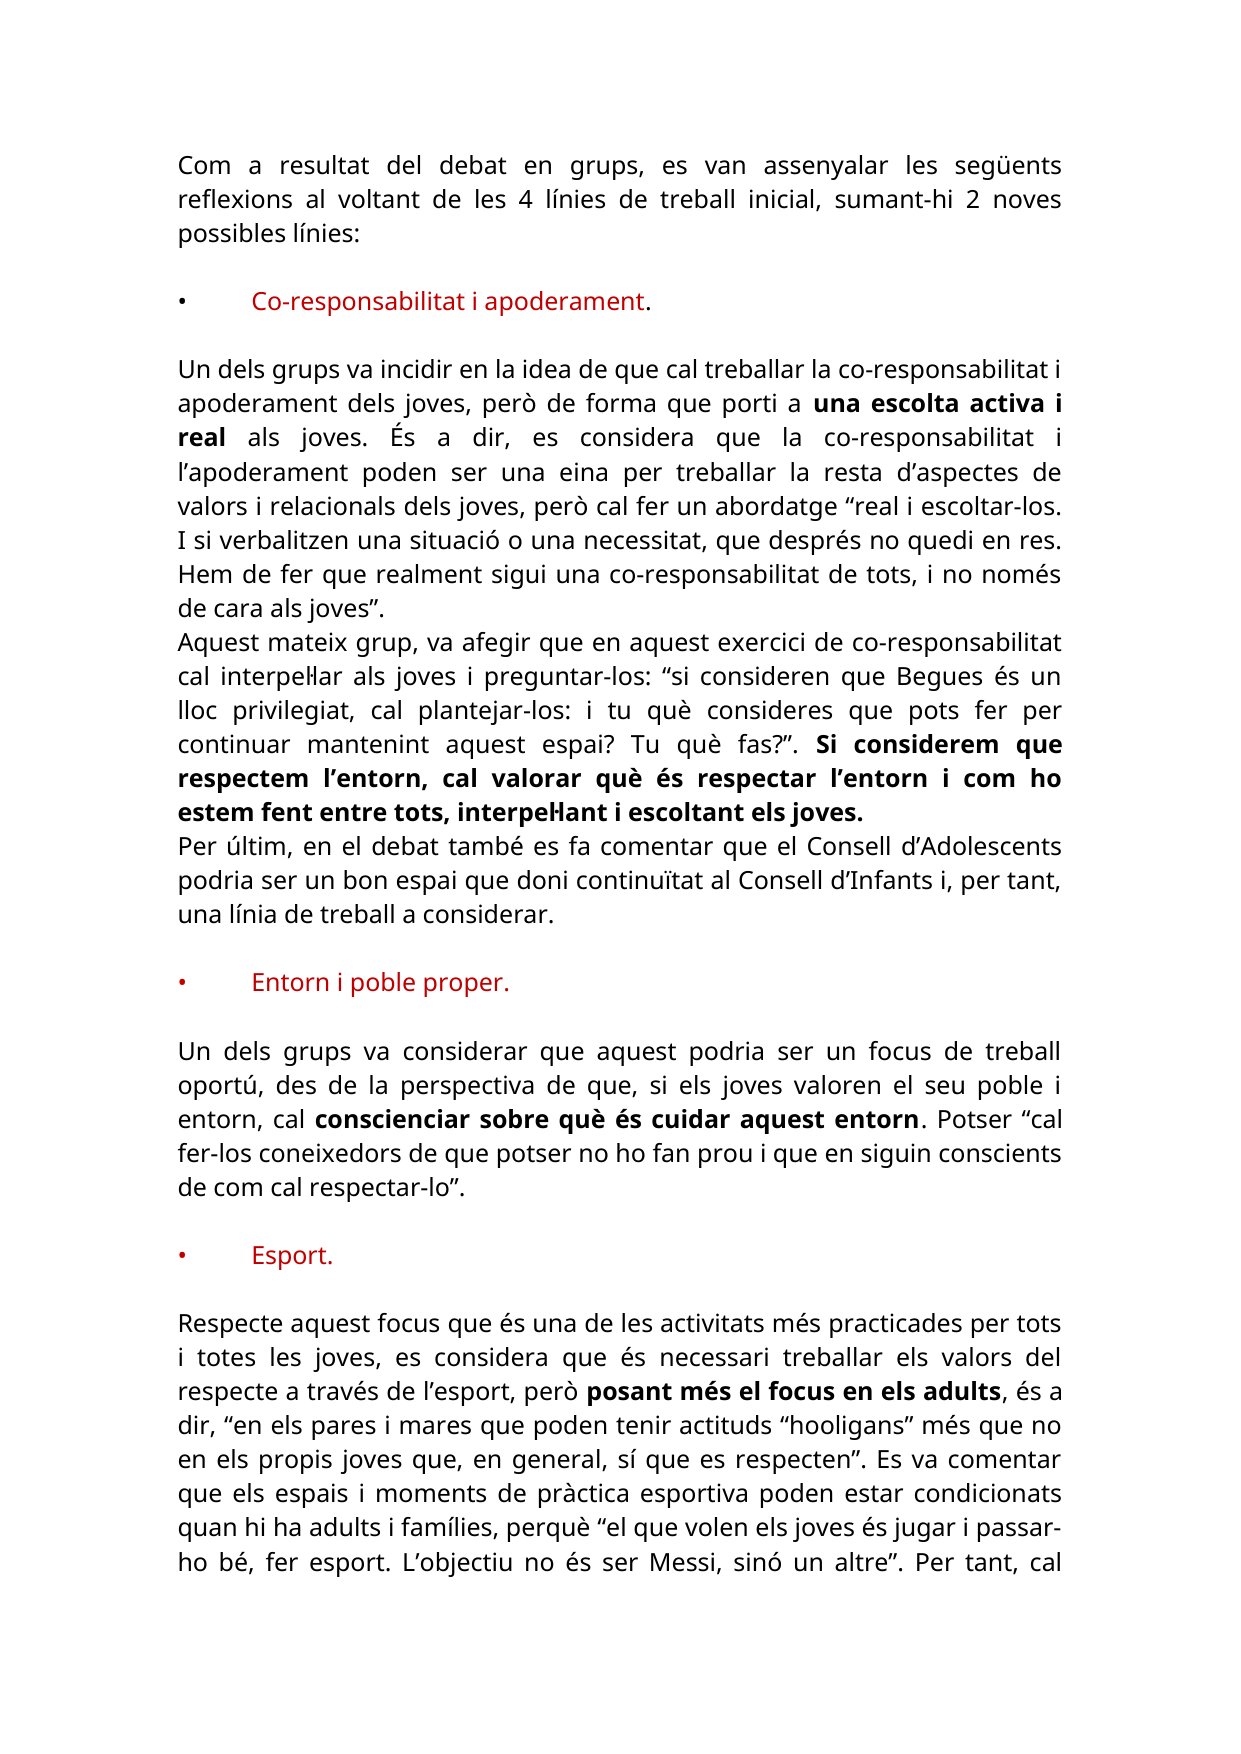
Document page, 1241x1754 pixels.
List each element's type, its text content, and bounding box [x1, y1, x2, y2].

list Co-responsabilitat i apoderament. [177, 284, 1063, 318]
list Entorn i poble proper. [177, 965, 1063, 999]
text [177, 1306, 1063, 1578]
list Esport. [177, 1238, 1063, 1272]
text Aquest mateix grup, va afegir que en aquest exercici de co-responsabilitat cal interpel·lar als joves i preguntar-los: “si consideren que Begues és un lloc privilegiat, cal plantejar-los: i tu què consideres que pots fer per continuar mantenint aquest espai? Tu què fas?”. Si considerem que respectem l’entorn, cal valorar què és respectar l’entorn i com ho estem fent entre tots, interpel·lant i escoltant els joves. [177, 624, 1063, 829]
text Un dels grups va incidir en la idea de que cal treballar la co-responsabilitat i apoderament dels joves, però de forma que porti a una escolta activa i real als joves. És a dir, es considera que la co-responsabilitat i l’apoderament poden ser una eina per treballar la resta d’aspectes de valors i relacionals dels joves, però cal fer un abordatge “real i escoltar-los. I si verbalitzen una situació o una necessitat, que després no quedi en res. Hem de fer que realment sigui una co-responsabilitat de tots, i no només de cara als joves”. [177, 352, 1063, 624]
text Com a resultat del debat en grups, es van assenyalar les següents reflexions al voltant de les 4 línies de treball inicial, sumant-hi 2 noves possibles línies: [177, 148, 1063, 250]
text Un dels grups va considerar que aquest podria ser un focus de treball oportú, des de la perspectiva de que, si els joves valoren el seu poble i entorn, cal conscienciar sobre què és cuidar aquest entorn. Potser “cal fer-los coneixedors de que potser no ho fan prou i que en siguin conscients de com cal respectar-lo”. [177, 1033, 1063, 1203]
text Per últim, en el debat també es fa comentar que el Consell d’Adolescents podria ser un bon espai que doni continuïtat al Consell d’Infants i, per tant, una línia de treball a considerar. [177, 829, 1063, 931]
